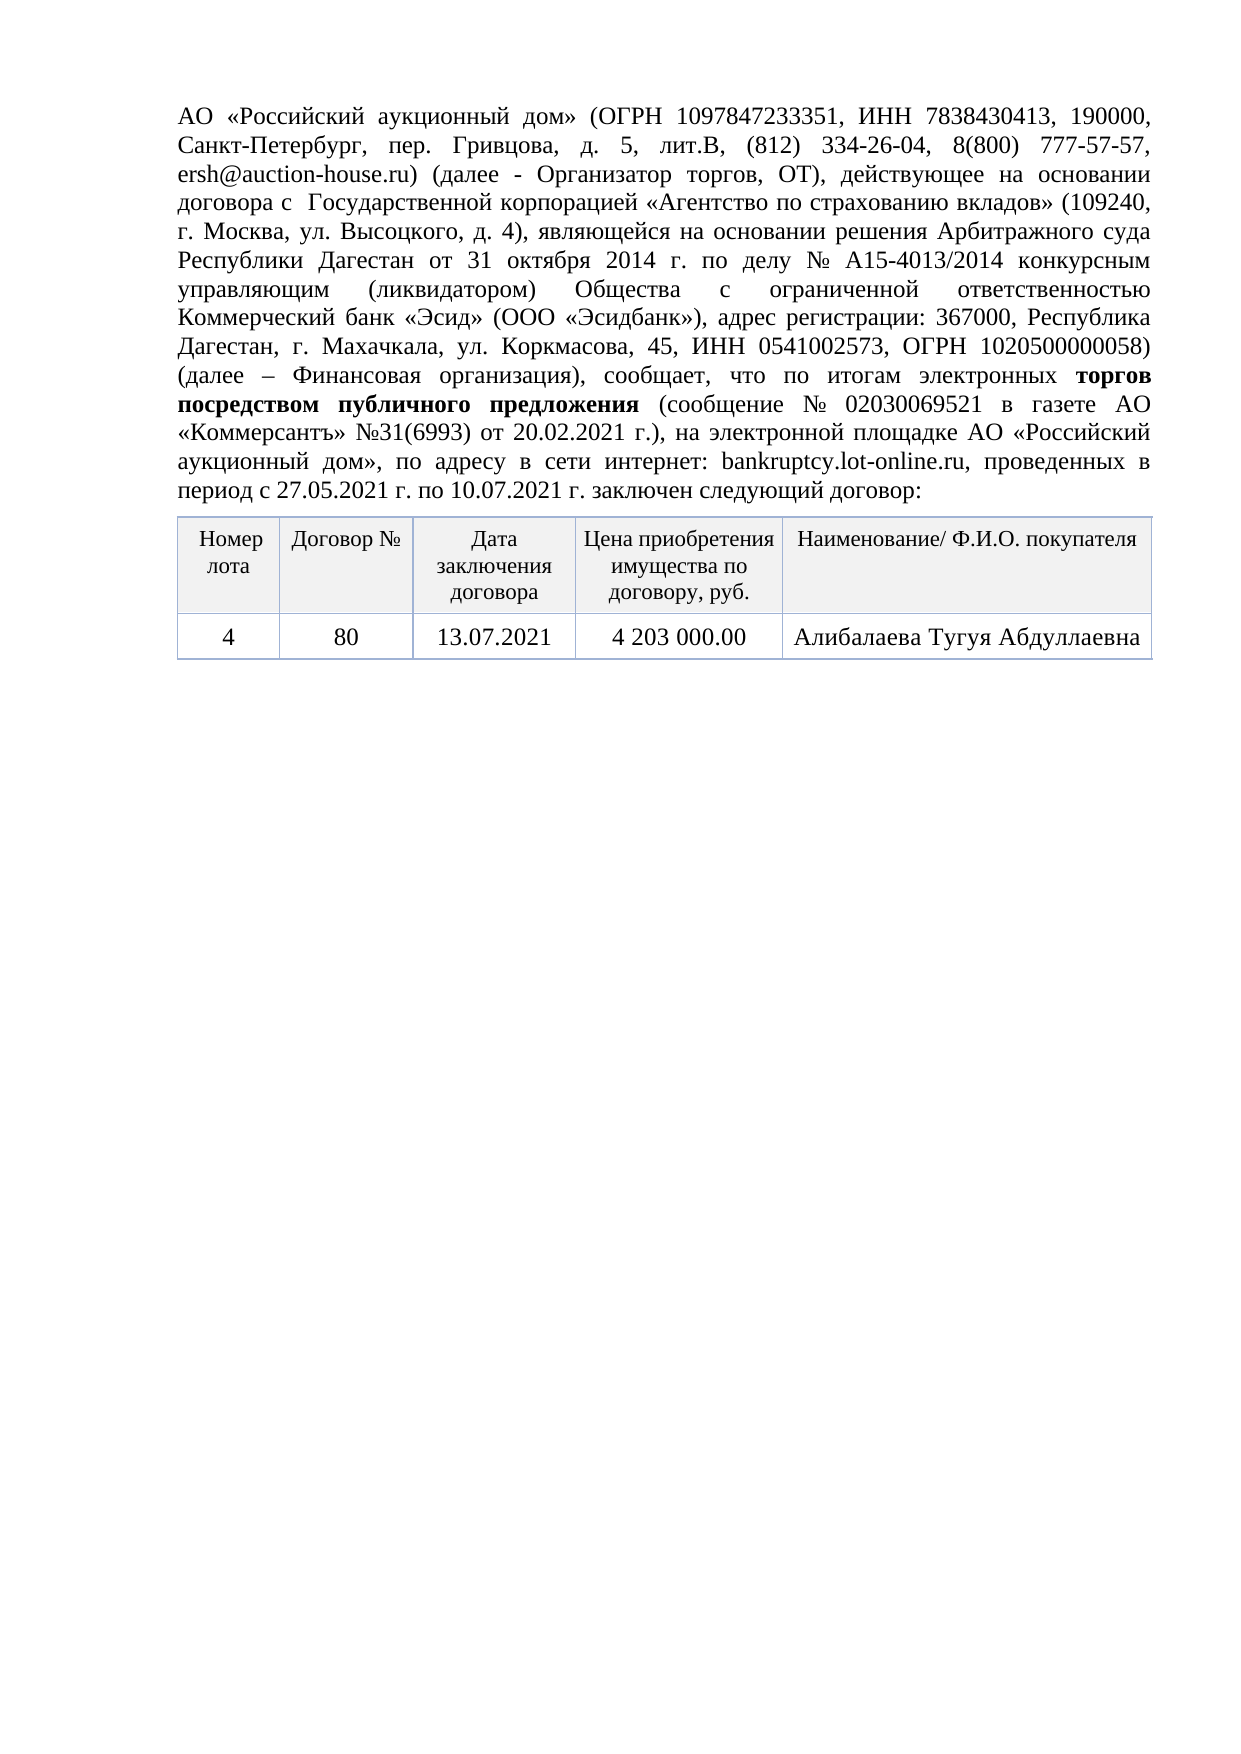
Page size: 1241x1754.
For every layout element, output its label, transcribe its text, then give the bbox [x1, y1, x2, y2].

table_cell 80 [280, 614, 412, 658]
table_header Номер лота [178, 518, 279, 612]
table_cell 4 203 000.00 [576, 614, 782, 658]
table_header Договор № [280, 518, 412, 612]
table_cell 13.07.2021 [414, 614, 575, 658]
table_header Цена приобретения имущества по договору, руб. [576, 518, 782, 612]
table_cell 4 [178, 614, 279, 658]
table_header Дата заключения договора [414, 518, 575, 612]
text АО «Российский аукционный дом» (ОГРН 1097847233351, ИНН 7838430413, 190000, Санкт-Петербург, пер. Гривцова, д. 5, лит.В, (812) 334-26-04, 8(800) 777-57-57, ersh@auction-house.ru) (далее - Организатор торгов, ОТ), действующее на основании договора с Государственной корпорацией «Агентство по страхованию вкладов» (109240, г. Москва, ул. Высоцкого, д. 4), являющейся на основании решения Арбитражного суда Республики Дагестан от 31 октября 2014 г. по делу № А15-4013/2014 конкурсным управляющим (ликвидатором) Общества с ограниченной ответственностью Коммерческий банк «Эсид» (ООО «Эсидбанк»), адрес регистрации: 367000, Республика Дагестан, г. Махачкала, ул. Коркмасова, 45, ИНН 0541002573, ОГРН 1020500000058) (далее – Финансовая организация), сообщает, что по итогам электронных торгов посредством публичного предложения (сообщение № 02030069521 в газете АО «Коммерсантъ» №31(6993) от 20.02.2021 г.), на электронной площадке АО «Российский аукционный дом», по адресу в сети интернет: bankruptcy.lot-online.ru, проведенных в период с 27.05.2021 г. по 10.07.2021 г. заключен следующий договор: [177, 101, 1152, 504]
table_cell Алибалаева Тугуя Абдуллаевна [783, 614, 1151, 658]
table_header Наименование/ Ф.И.О. покупателя [783, 518, 1151, 612]
